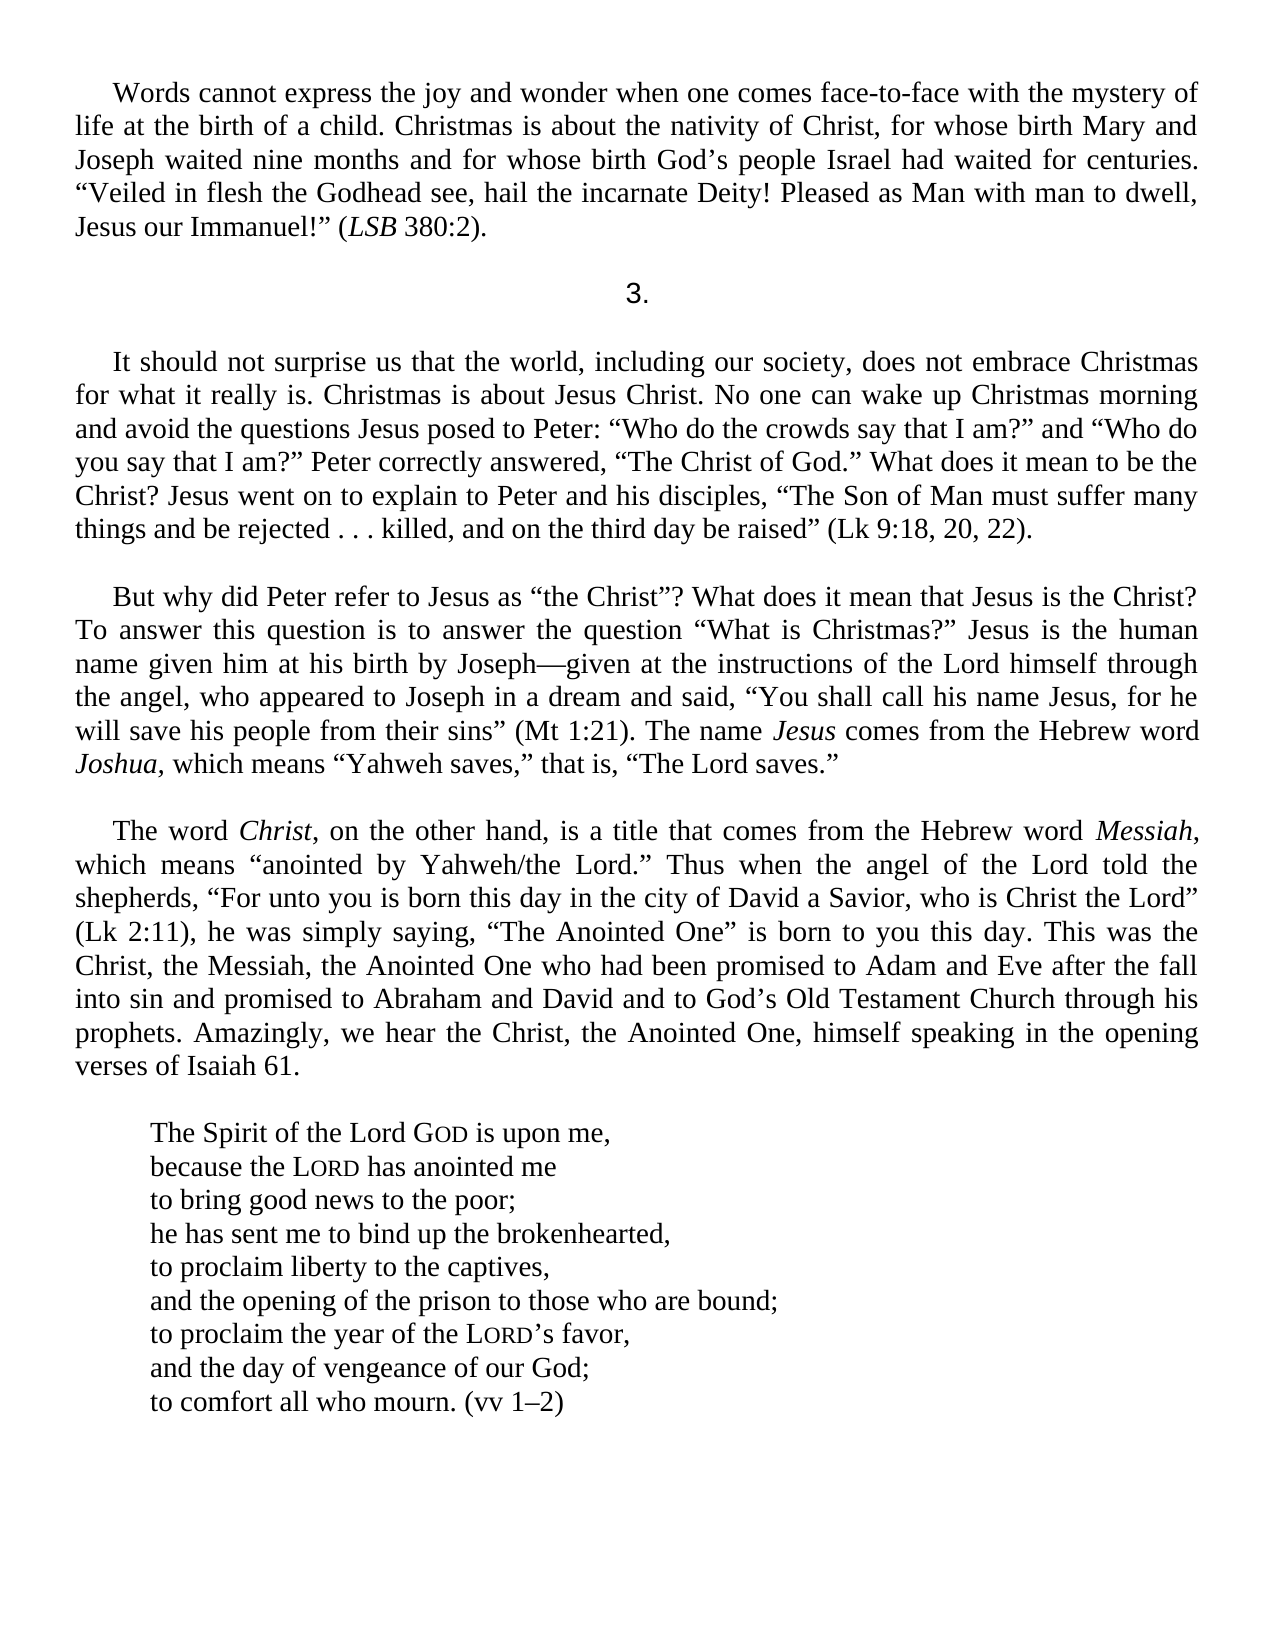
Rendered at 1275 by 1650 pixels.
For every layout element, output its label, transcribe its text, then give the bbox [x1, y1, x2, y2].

text to comfort all who mourn. (vv 1–2) [150, 1384, 1125, 1417]
text and the day of vengeance of our God; [150, 1350, 1125, 1384]
text to bring good news to the poor; [150, 1182, 1125, 1216]
text It should not surprise us that the world, including our society, does not embrace Christmas for what it really is. Christmas is about Jesus Christ. No one can wake up Christmas morning and avoid the questions Jesus posed to Peter: “Who do the crowds say that I am?” and “Who do you say that I am?” Peter correctly answered, “The Christ of God.” What does it mean to be the Christ? Jesus went on to explain to Peter and his disciples, “The Son of Man must suffer many things and be rejected . . . killed, and on the third day be raised” (Lk 9:18, 20, 22). [75, 344, 1200, 545]
text The word Christ, on the other hand, is a title that comes from the Hebrew word Messiah, which means “anointed by Yahweh/the Lord.” Thus when the angel of the Lord told the shepherds, “For unto you is born this day in the city of David a Savior, who is Christ the Lord” (Lk 2:11), he was simply saying, “The Anointed One” is born to you this day. This was the Christ, the Messiah, the Anointed One who had been promised to Adam and Eve after the fall into sin and promised to Abraham and David and to God’s Old Testament Church through his prophets. Amazingly, we hear the Christ, the Anointed One, himself speaking in the opening verses of Isaiah 61. [75, 813, 1200, 1082]
text because the Lord has anointed me [150, 1149, 1125, 1182]
text to proclaim liberty to the captives, [150, 1249, 1125, 1283]
text and the opening of the prison to those who are bound; [150, 1283, 1125, 1317]
text The Spirit of the Lord God is upon me, [150, 1115, 1125, 1149]
text he has sent me to bind up the brokenhearted, [150, 1216, 1125, 1249]
text Words cannot express the joy and wonder when one comes face-to-face with the mystery of life at the birth of a child. Christmas is about the nativity of Christ, for whose birth Mary and Joseph waited nine months and for whose birth God’s people Israel had waited for centuries. “Veiled in flesh the Godhead see, hail the incarnate Deity! Pleased as Man with man to dwell, Jesus our Immanuel!” (LSB 380:2). [75, 75, 1200, 243]
text to proclaim the year of the Lord’s favor, [150, 1317, 1125, 1350]
text 3. [75, 276, 1200, 310]
text But why did Peter refer to Jesus as “the Christ”? What does it mean that Jesus is the Christ? To answer this question is to answer the question “What is Christmas?” Jesus is the human name given him at his birth by Joseph—given at the instructions of the Lord himself through the angel, who appeared to Joseph in a dream and said, “You shall call his name Jesus, for he will save his people from their sins” (Mt 1:21). The name Jesus comes from the Hebrew word Joshua, which means “Yahweh saves,” that is, “The Lord saves.” [75, 579, 1200, 780]
